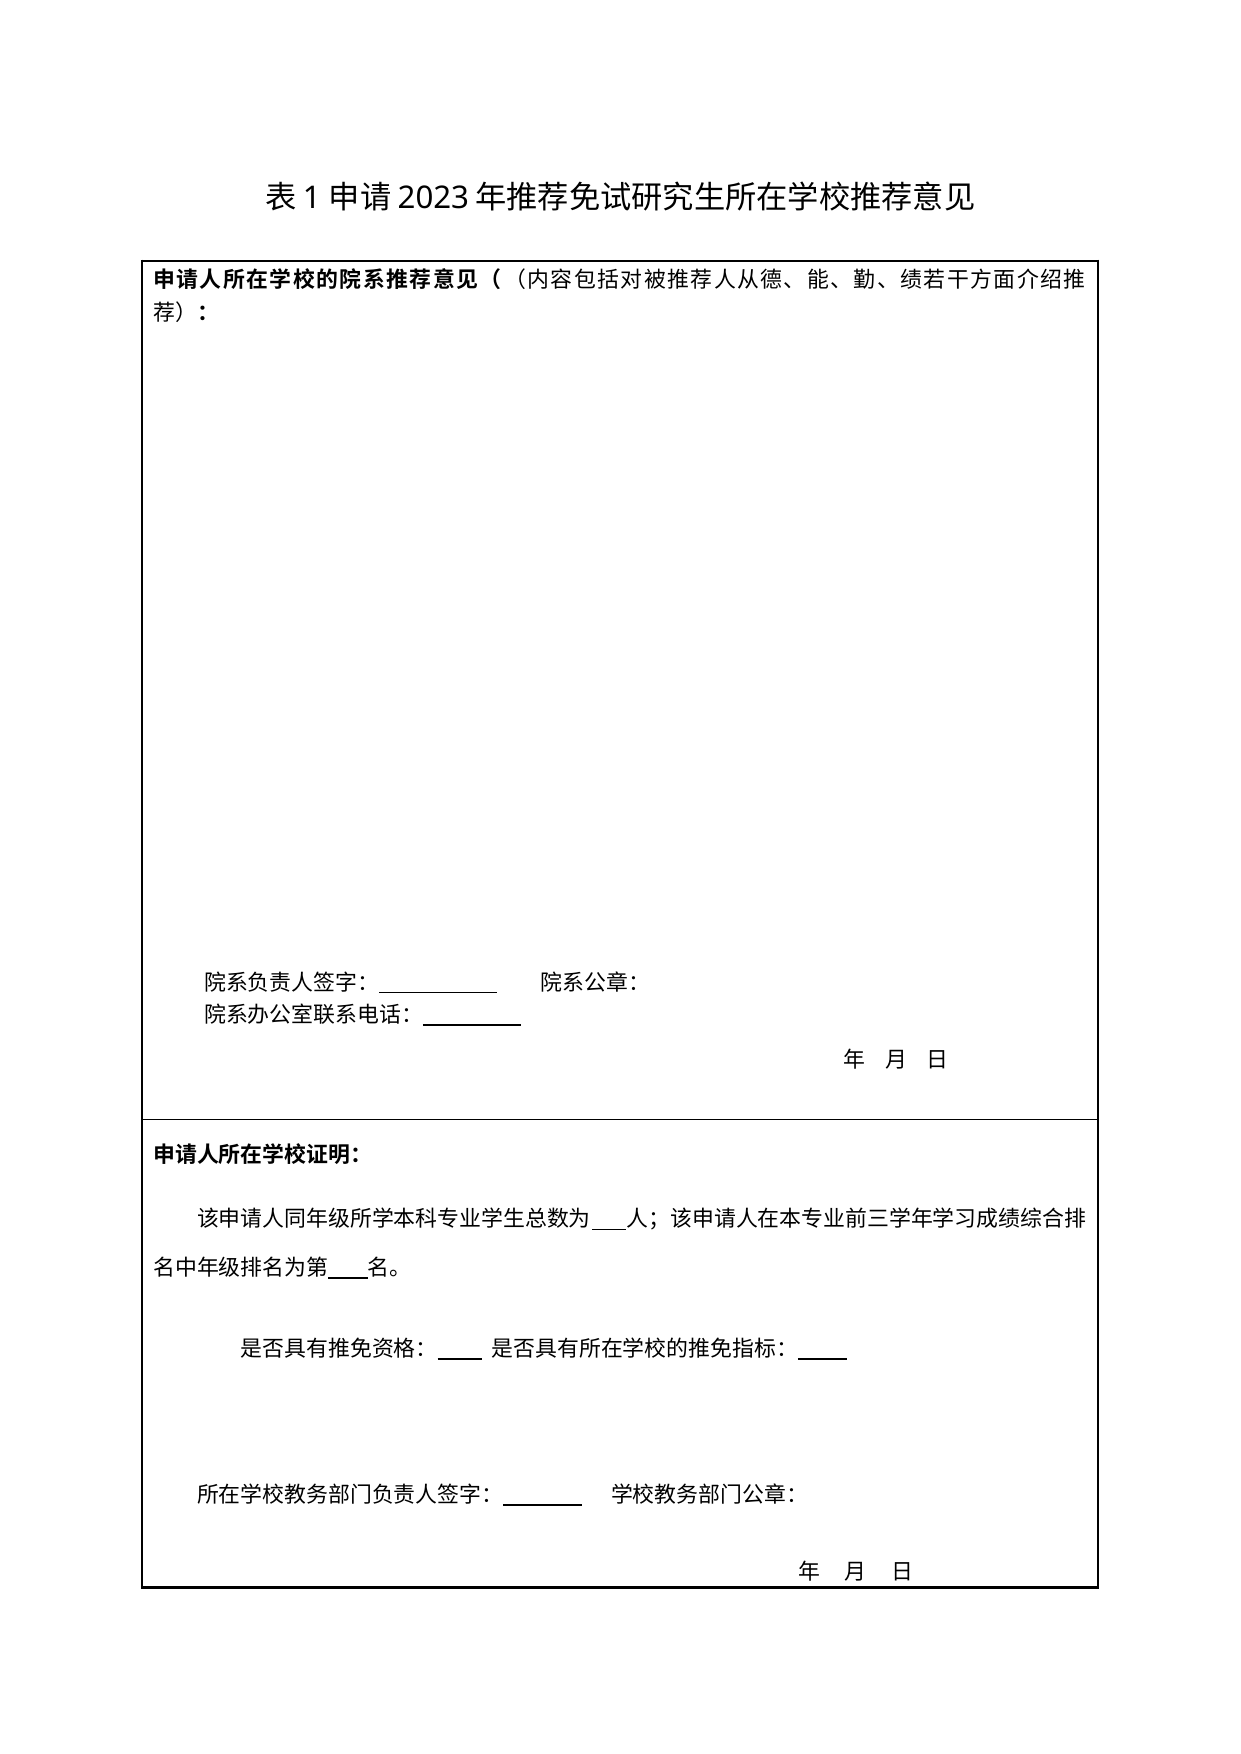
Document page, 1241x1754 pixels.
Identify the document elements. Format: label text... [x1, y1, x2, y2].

table_header 申请人所在学校的院系推荐意见（（内容包括对被推荐人从德、能、勤、绩若干方面介绍推荐）： 院系负责人签字： 院系公章： 院系办公室联系电话： 年 月 日 [143, 262, 1097, 1119]
table_cell 申请人所在学校证明： 该申请人同年级所学本科专业学生总数为 人；该申请人在本专业前三学年学习成绩综合排名中年级排名为第 名。 是否具有推免资格： 是否具有所在学校的推免指标： 所在学校教务部门负责人签字： 学校教务部门公章： 年 月 日 [143, 1120, 1097, 1586]
text 表1 申请2023年推荐免试研究生所在学校推荐意见 [187, 162, 1053, 227]
